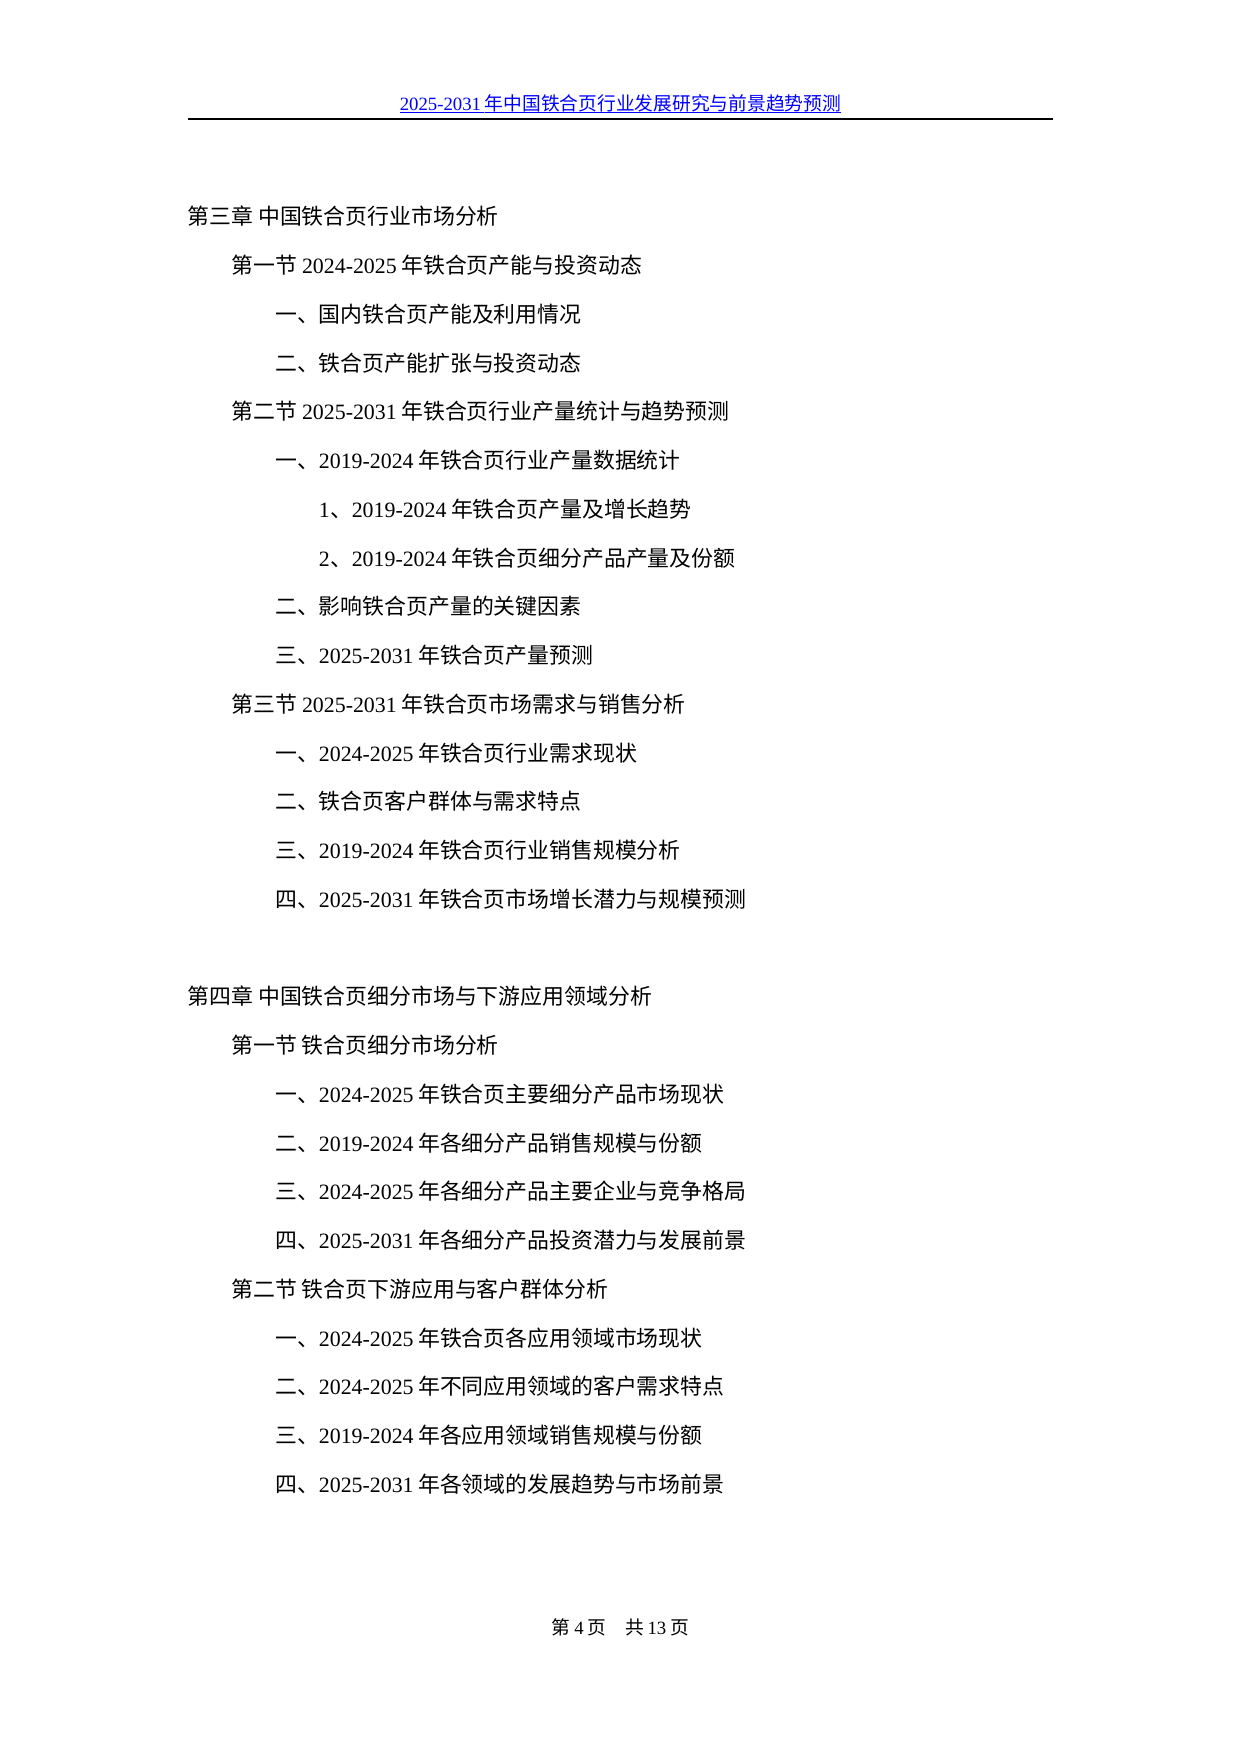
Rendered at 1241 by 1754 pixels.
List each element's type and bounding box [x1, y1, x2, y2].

text [187, 150, 1053, 1499]
